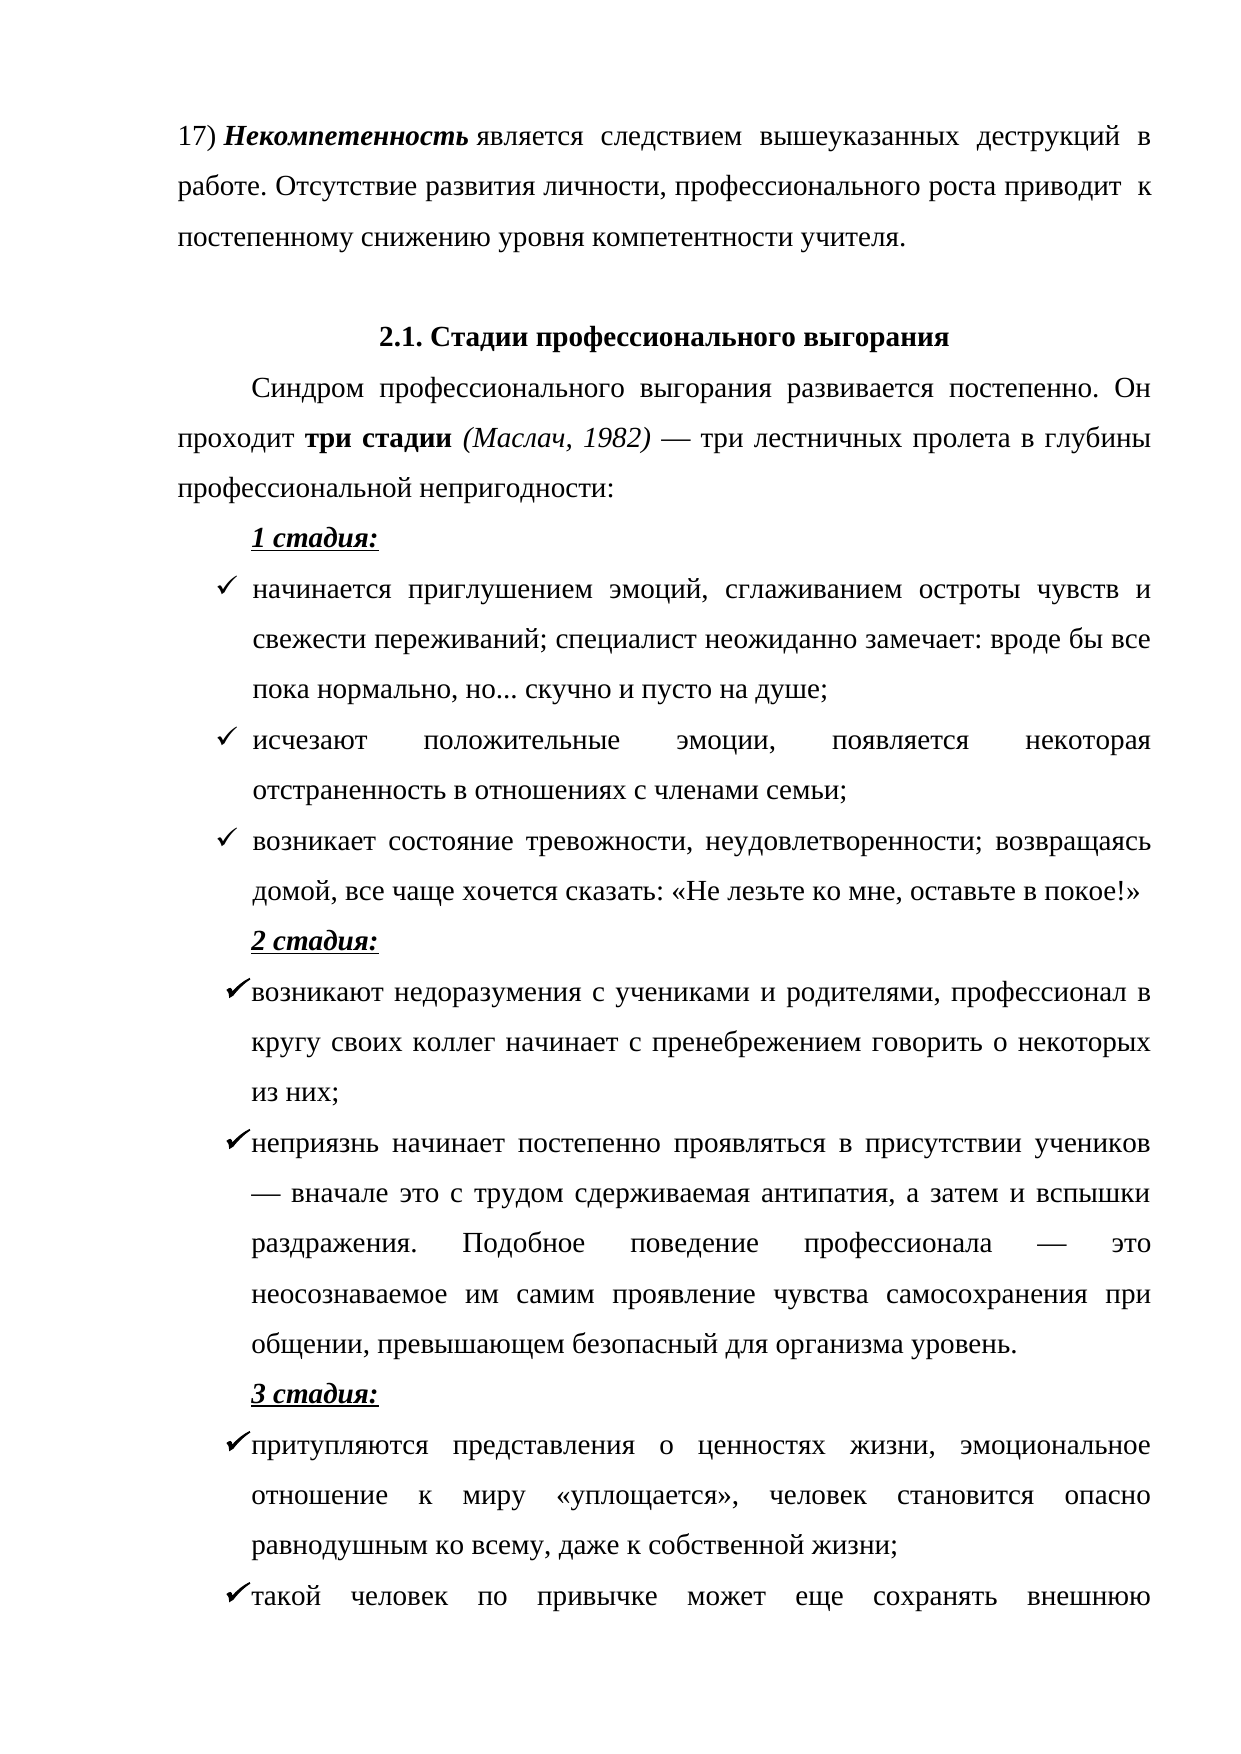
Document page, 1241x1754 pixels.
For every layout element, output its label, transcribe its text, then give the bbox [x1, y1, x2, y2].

text Синдром профессионального выгорания развивается постепенно. Он проходит три стадии (Маслач, 1982) — три лестничных пролета в глубины профессиональной непригодности: [177, 370, 1152, 504]
text 17) Некомпетенность является следствием вышеуказанных деструкций в работе. Отсутствие развития личности, профессионального роста приводит к постепенному снижению уровня компетентности учителя. [177, 118, 1152, 252]
list исчезают положительные эмоции, появляется некоторая отстраненность в отношениях с членами семьи; [215, 722, 1152, 806]
list начинается приглушением эмоций, сглаживанием остроты чувств и свежести переживаний; специалист неожиданно замечает: вроде бы все пока нормально, но... скучно и пусто на душе; [215, 571, 1152, 705]
text 3 стадия: [177, 1376, 1152, 1410]
list возникает состояние тревожности, неудовлетворенности; возвращаясь домой, все чаще хочется сказать: «Не лезьте ко мне, оставьте в покое!» [215, 823, 1152, 907]
list неприязнь начинает постепенно проявляться в присутствии учеников — вначале это с трудом сдерживаемая антипатия, а затем и вспышки раздражения. Подобное поведение профессионала — это неосознаваемое им самим проявление чувства самосохранения при общении, превышающем безопасный для организма уровень. [222, 1125, 1152, 1360]
list притупляются представления о ценностях жизни, эмоциональное отношение к миру «уплощается», человек становится опасно равнодушным ко всему, даже к собственной жизни; [222, 1427, 1152, 1561]
text 1 стадия: [177, 521, 1152, 554]
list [222, 1578, 1152, 1611]
text 2 стадия: [177, 923, 1152, 957]
list возникают недоразумения с учениками и родителями, профессионал в кругу своих коллег начинает с пренебрежением говорить о некоторых из них; [222, 974, 1152, 1108]
text 2.1. Стадии профессионального выгорания [177, 319, 1152, 353]
